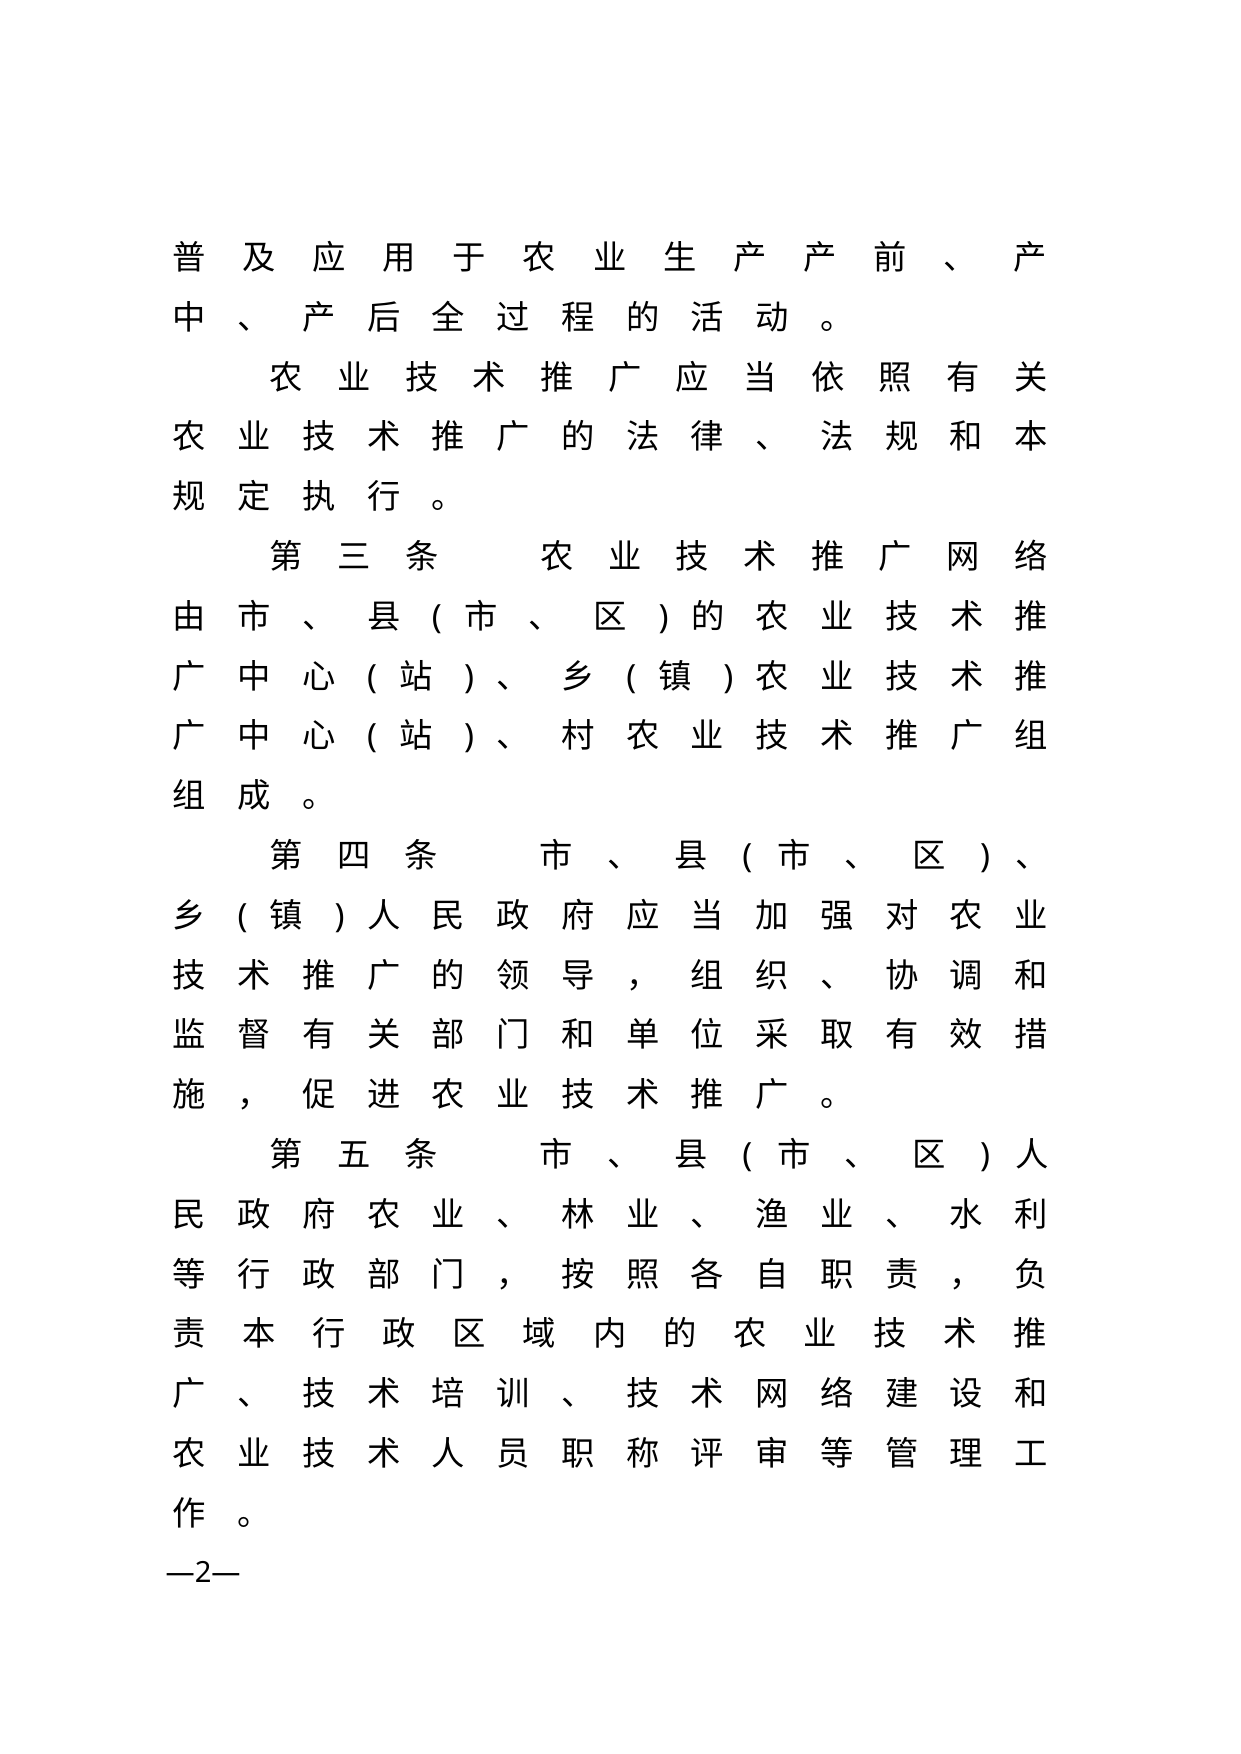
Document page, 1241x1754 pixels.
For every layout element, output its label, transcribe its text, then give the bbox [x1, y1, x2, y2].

text 第五条 市、县(市、区)人民政府农业、林业、渔业、水利等行政部门，按照各自职责，负责本行政区域内的农业技术推广、技术培训、技术网络建设和农业技术人员职称评审等管理工作。 [172, 1122, 1079, 1541]
text 农业技术推广应当依照有关农业技术推广的法律、法规和本规定执行。 [172, 345, 1079, 524]
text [172, 225, 1079, 345]
text 第三条 农业技术推广网络由市、县(市、区)的农业技术推广中心(站)、乡(镇)农业技术推广中心(站)、村农业技术推广组组成。 [172, 524, 1079, 823]
text 第四条 市、县(市、区)、乡(镇)人民政府应当加强对农业技术推广的领导，组织、协调和监督有关部门和单位采取有效措施，促进农业技术推广。 [172, 823, 1079, 1122]
